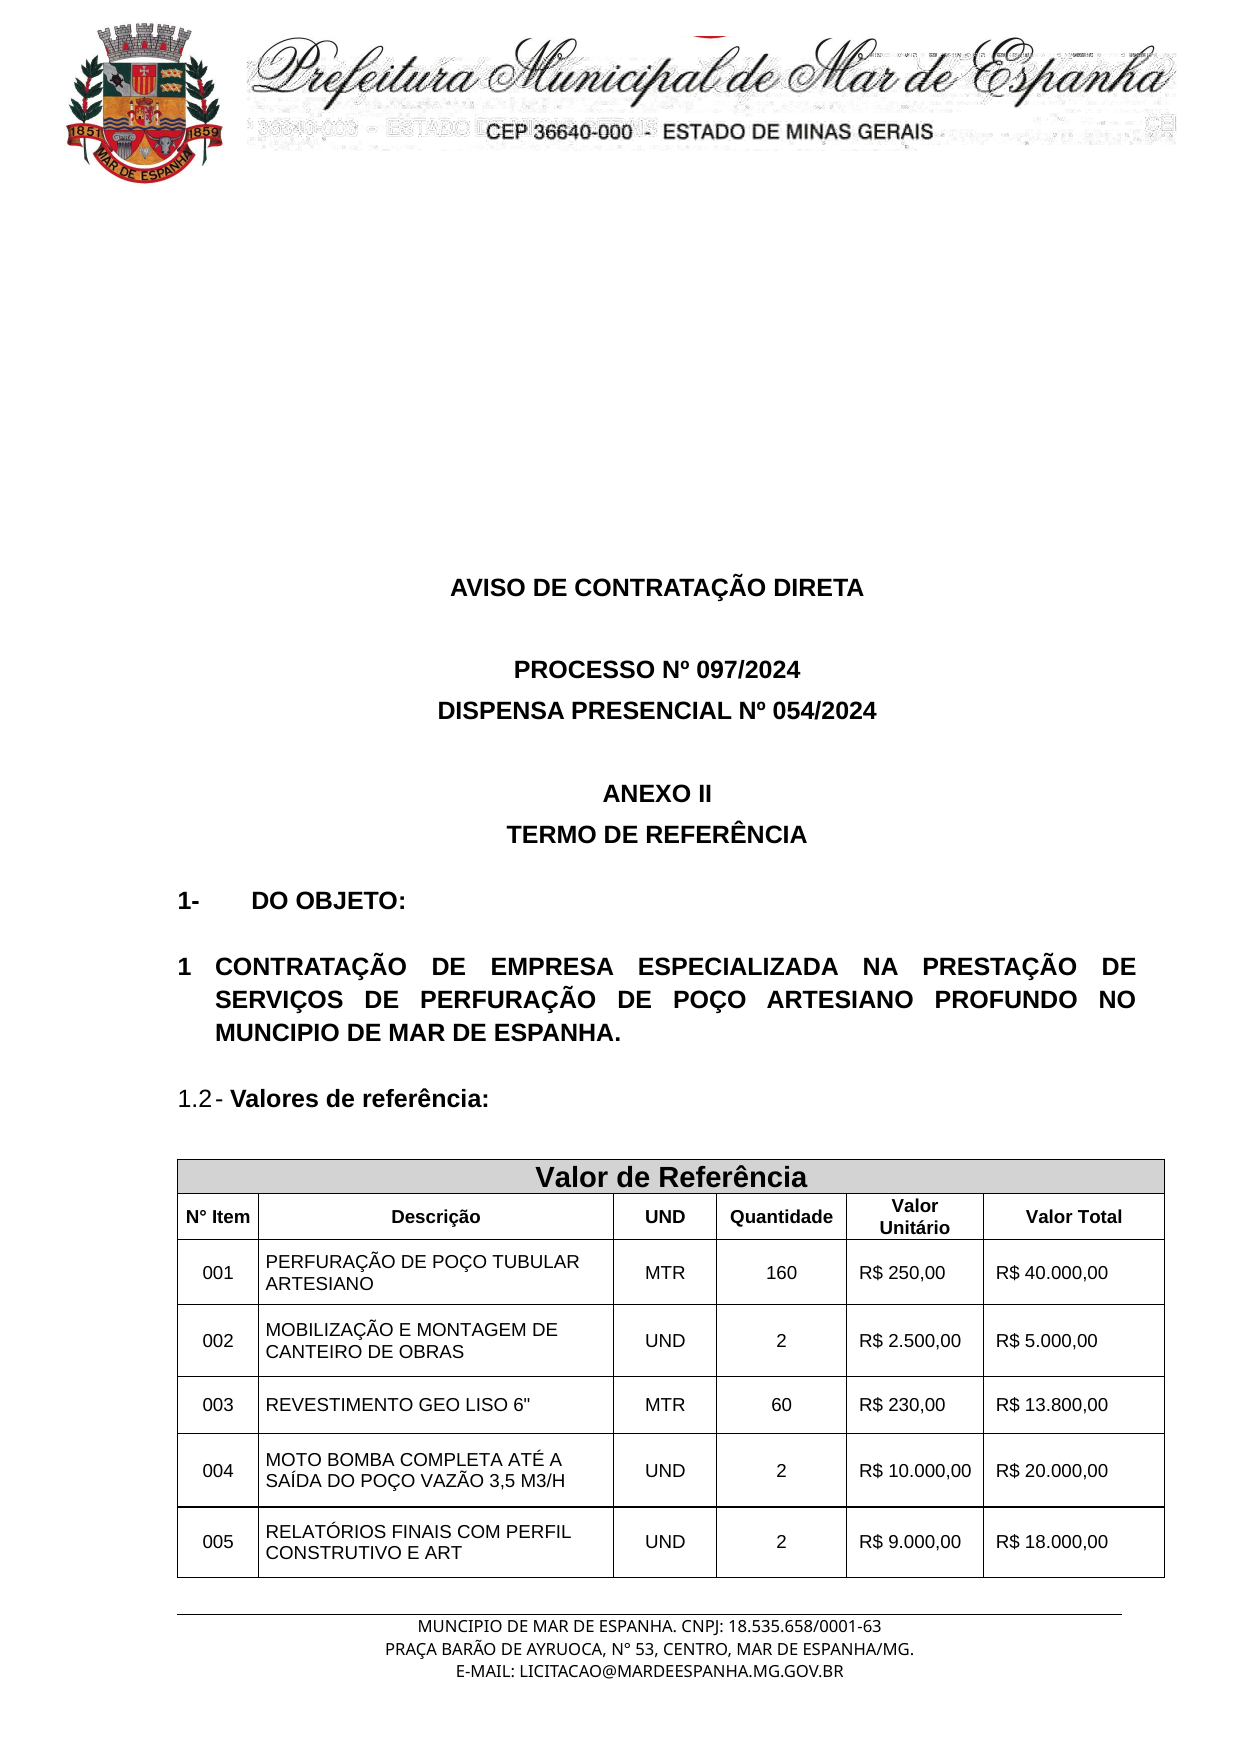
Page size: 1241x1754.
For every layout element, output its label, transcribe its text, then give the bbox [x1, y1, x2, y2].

table_cell 005 [178, 1508, 258, 1577]
table_cell R$ 13.800,00 [984, 1377, 1164, 1433]
table_cell 004 [178, 1434, 258, 1506]
table_cell R$ 10.000,00 [847, 1434, 983, 1506]
table_cell 2 [717, 1434, 846, 1506]
table_cell UND [614, 1194, 716, 1239]
list - Valores de referência: [177, 1084, 1137, 1113]
table_cell UND [614, 1305, 716, 1376]
table_cell UND [614, 1434, 716, 1506]
table_cell R$ 18.000,00 [984, 1508, 1164, 1577]
table_cell Valor Total [984, 1194, 1164, 1239]
table_cell 2 [717, 1508, 846, 1577]
table_cell 003 [178, 1377, 258, 1433]
table_cell R$ 20.000,00 [984, 1434, 1164, 1506]
table_cell N° Item [178, 1194, 258, 1239]
table_cell 001 [178, 1240, 258, 1304]
table_cell 160 [717, 1240, 846, 1304]
text DISPENSA PRESENCIAL Nº 054/2024 [177, 696, 1137, 725]
table_cell UND [614, 1508, 716, 1577]
list CONTRATAÇÃO DE EMPRESA ESPECIALIZADA NA PRESTAÇÃO DE SERVIÇOS DE PERFURAÇÃO DE POÇO ARTESIANO PROFUNDO NO MUNCIPIO DE MAR DE ESPANHA. [177, 952, 1137, 1047]
table_cell MOBILIZAÇÃO E MONTAGEM DE CANTEIRO DE OBRAS [259, 1305, 613, 1376]
list DO OBJETO: [177, 886, 1137, 915]
table_cell RELATÓRIOS FINAIS COM PERFIL CONSTRUTIVO E ART [259, 1508, 613, 1577]
text PROCESSO Nº 097/2024 [177, 655, 1137, 684]
text TERMO DE REFERÊNCIA [177, 820, 1137, 849]
table_cell MTR [614, 1377, 716, 1433]
table_cell R$ 230,00 [847, 1377, 983, 1433]
text AVISO DE CONTRATAÇÃO DIRETA [177, 573, 1137, 601]
table_header Valor de Referência [178, 1160, 1164, 1193]
table_cell 002 [178, 1305, 258, 1376]
text ANEXO II [177, 779, 1137, 808]
table_cell PERFURAÇÃO DE POÇO TUBULAR ARTESIANO [259, 1240, 613, 1304]
table_cell MTR [614, 1240, 716, 1304]
table_cell Quantidade [717, 1194, 846, 1239]
picture [246, 36, 1177, 151]
table_cell R$ 40.000,00 [984, 1240, 1164, 1304]
table_cell 60 [717, 1377, 846, 1433]
table_cell R$ 250,00 [847, 1240, 983, 1304]
table_cell REVESTIMENTO GEO LISO 6" [259, 1377, 613, 1433]
table_cell 2 [717, 1305, 846, 1376]
table_cell Valor Unitário [847, 1194, 983, 1239]
table_cell R$ 5.000,00 [984, 1305, 1164, 1376]
picture [57, 13, 231, 186]
table_cell R$ 2.500,00 [847, 1305, 983, 1376]
table_cell Descrição [259, 1194, 613, 1239]
table_cell R$ 9.000,00 [847, 1508, 983, 1577]
table_cell MOTO BOMBA COMPLETA ATÉ A SAÍDA DO POÇO VAZÃO 3,5 M3/H [259, 1434, 613, 1506]
